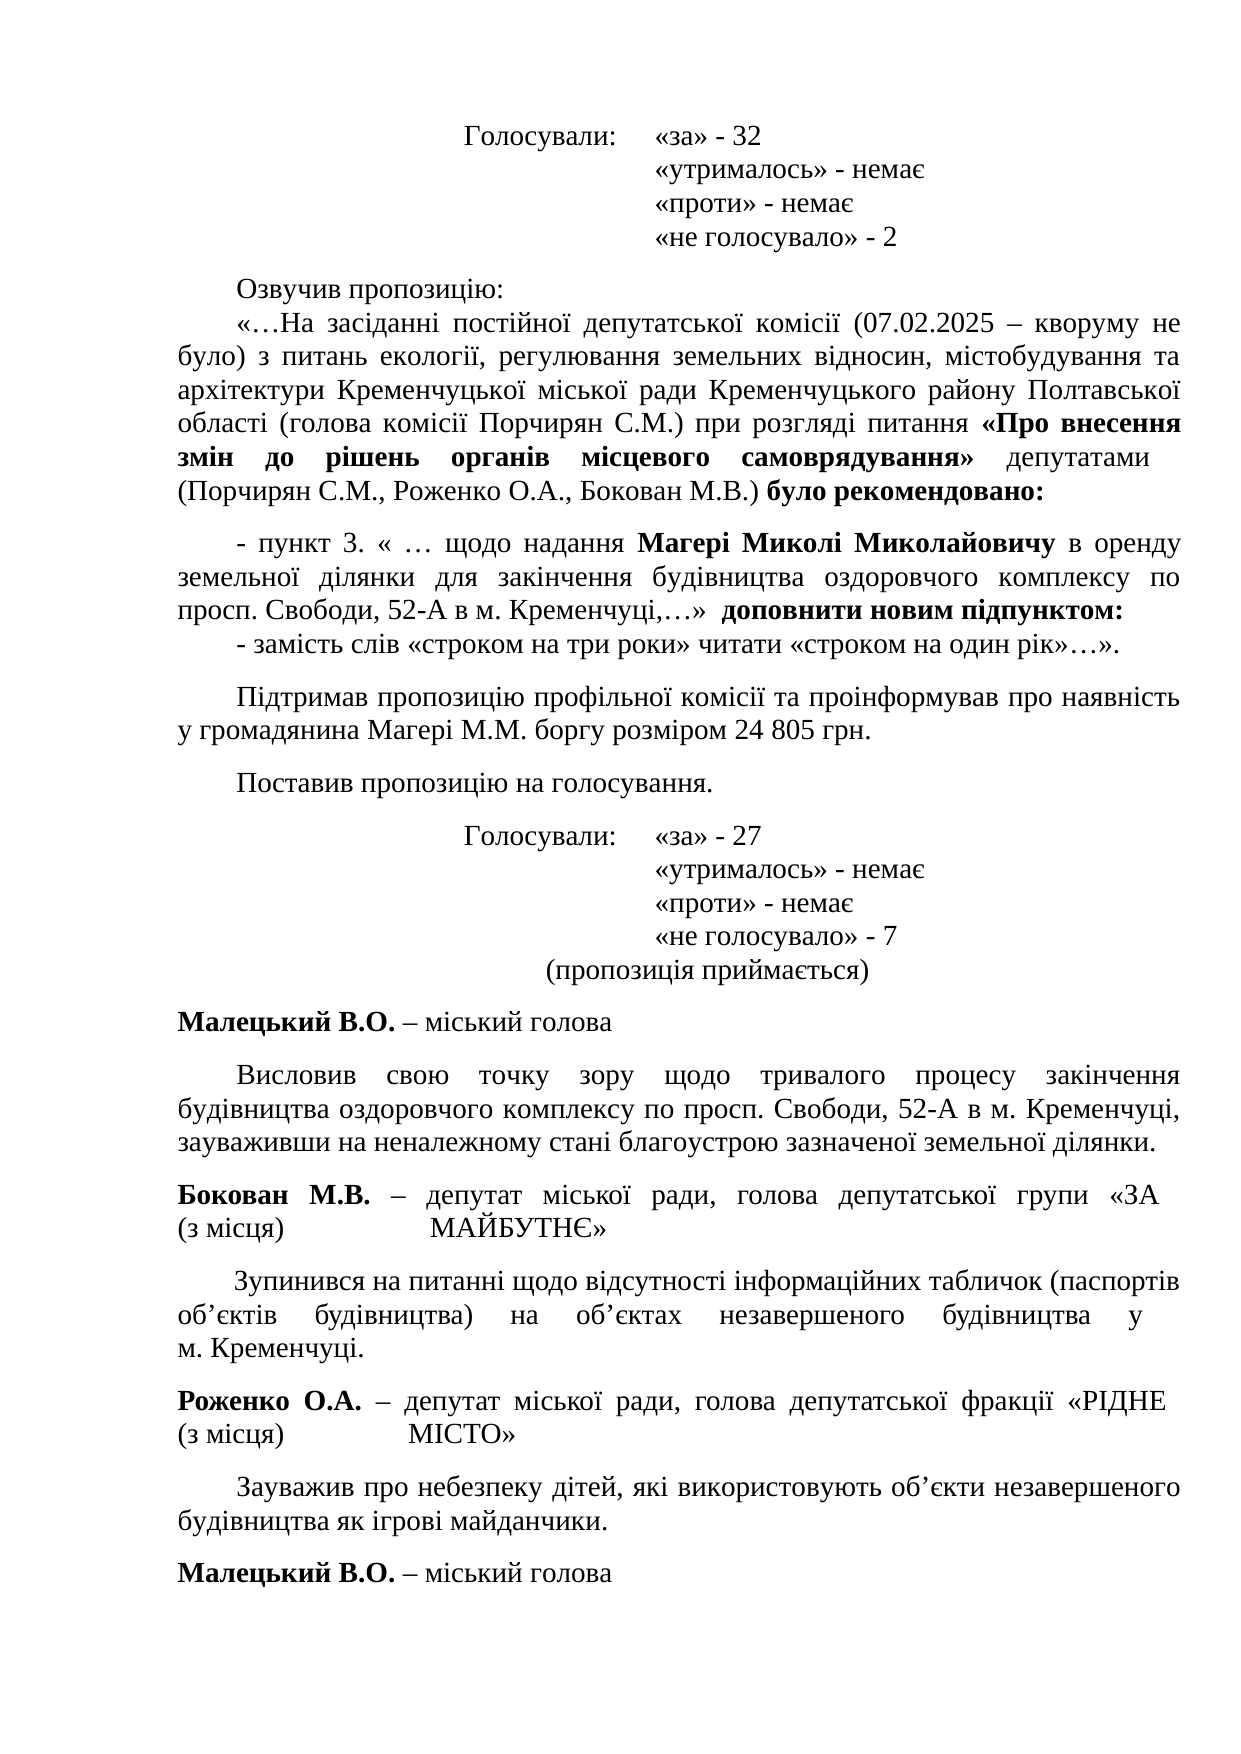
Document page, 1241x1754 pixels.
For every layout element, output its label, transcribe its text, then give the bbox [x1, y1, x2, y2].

text Малецький В.О. – міський голова [177, 1556, 1181, 1589]
text «не голосувало» - 2 [177, 219, 1181, 252]
text Озвучив пропозицію: [177, 271, 1181, 305]
text Підтримав пропозицію профільної комісії та проінформував про наявність у громадянина Магері М.М. боргу розміром 24 805 грн. [177, 679, 1181, 746]
text «не голосувало» - 7 [177, 918, 1181, 952]
text Зупинився на питанні щодо відсутності інформаційних табличок (паспортів об’єктів будівництва) на об’єктах незавершеного будівництва у м. Кременчуці. [177, 1263, 1181, 1364]
text - пункт 3. « … щодо надання Магері Миколі Миколайовичу в оренду земельної ділянки для закінчення будівництва оздоровчого комплексу по просп. Свободи, 52-А в м. Кременчуці,…» доповнити новим підпунктом: [177, 525, 1181, 626]
text Висловив свою точку зору щодо тривалого процесу закінчення будівництва оздоровчого комплексу по просп. Свободи, 52-А в м. Кременчуці, зауваживши на неналежному стані благоустрою зазначеної земельної ділянки. [177, 1057, 1181, 1158]
text Поставив пропозицію на голосування. [177, 765, 1181, 798]
text Малецький В.О. – міський голова [177, 1004, 1181, 1038]
text Роженко О.А. – депутат міської ради, голова депутатської фракції «РІДНЕ (з місця) МІСТО» [177, 1383, 1181, 1450]
text «проти» - немає [177, 885, 1181, 918]
text «утрималось» - немає [177, 152, 1181, 185]
text «…На засіданні постійної депутатської комісії (07.02.2025 – кворуму не було) з питань екології, регулювання земельних відносин, містобудування та архітектури Кременчуцької міської ради Кременчуцького району Полтавської області (голова комісії Порчирян С.М.) при розгляді питання «Про внесення змін до рішень органів місцевого самоврядування» депутатами (Порчирян С.М., Роженко О.А., Бокован М.В.) було рекомендовано: [177, 305, 1181, 506]
text Бокован М.В. – депутат міської ради, голова депутатської групи «ЗА (з місця) МАЙБУТНЄ» [177, 1177, 1181, 1244]
text «утрималось» - немає [177, 851, 1181, 885]
text - замість слів «строком на три роки» читати «строком на один рік»…». [177, 626, 1181, 659]
text Голосували: «за» - 32 [325, 118, 1181, 152]
text Голосували: «за» - 27 [325, 818, 1181, 851]
text Зауважив про небезпеку дітей, які використовують об’єкти незавершеного будівництва як ігрові майданчики. [177, 1469, 1181, 1536]
text (пропозиція приймається) [177, 952, 1181, 985]
text «проти» - немає [177, 185, 1181, 219]
